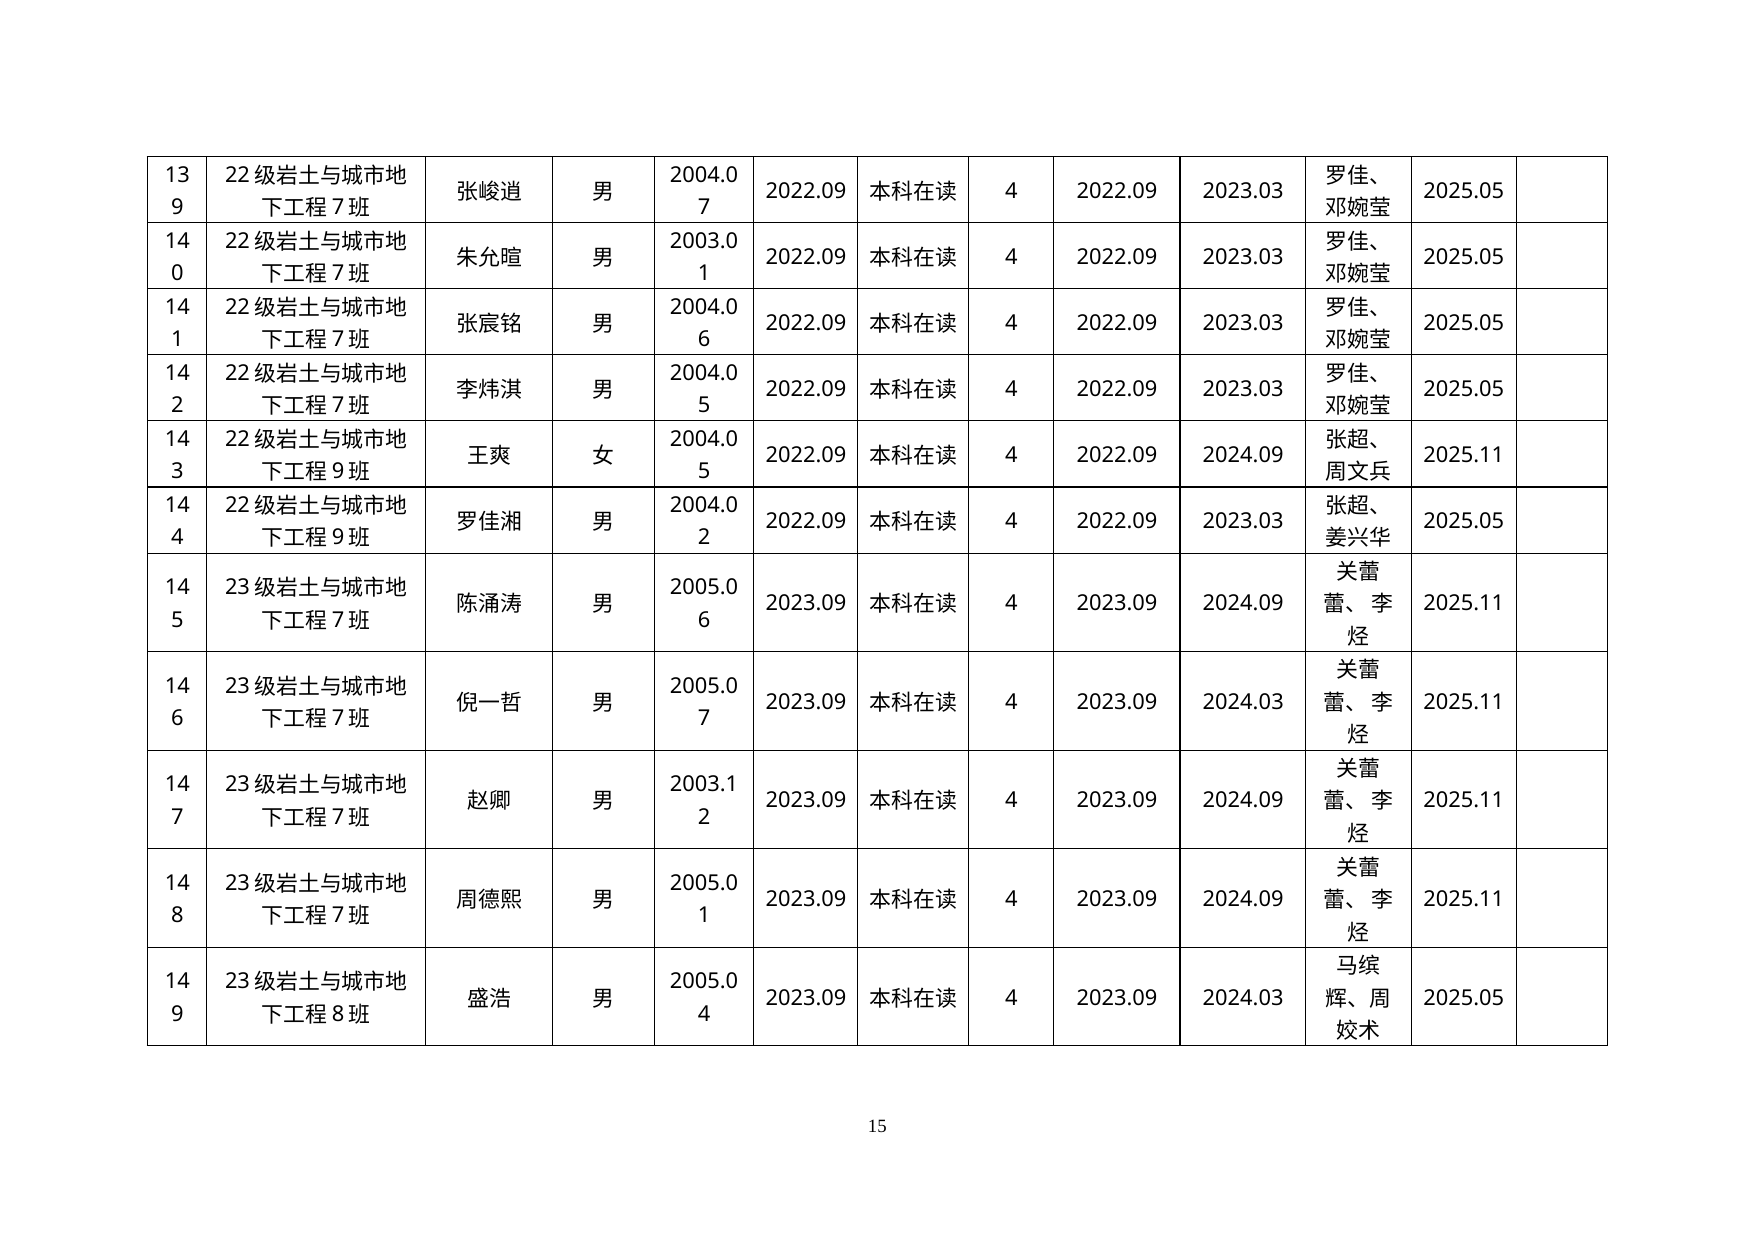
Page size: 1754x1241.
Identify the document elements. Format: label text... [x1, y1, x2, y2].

table_cell 周德熙 [426, 849, 552, 947]
table_cell 2023.09 [1054, 554, 1179, 651]
table_cell 2025.11 [1412, 554, 1516, 651]
table_cell 2025.05 [1412, 488, 1516, 552]
table_cell 2022.09 [754, 421, 857, 486]
table_cell 2025.11 [1412, 652, 1516, 749]
table_cell 2023.03 [1181, 488, 1305, 552]
table_cell 2023.09 [754, 751, 857, 848]
table_cell 2025.05 [1412, 223, 1516, 288]
table_cell 149 [148, 948, 206, 1045]
table_cell 倪一哲 [426, 652, 552, 749]
table_cell 男 [553, 849, 654, 947]
table_cell 143 [148, 421, 206, 486]
table_cell 4 [969, 223, 1053, 288]
table_cell 2003.12 [655, 751, 753, 848]
table_cell 147 [148, 751, 206, 848]
table_cell 罗佳、 邓婉莹 [1306, 157, 1411, 222]
table_cell 4 [969, 157, 1053, 222]
table_cell 4 [969, 849, 1053, 947]
table_cell 2023.03 [1181, 157, 1305, 222]
table_cell 2025.11 [1412, 849, 1516, 947]
table_cell 140 [148, 223, 206, 288]
table_cell 145 [148, 554, 206, 651]
table_cell 2003.01 [655, 223, 753, 288]
table_cell 2023.09 [754, 948, 857, 1045]
table_cell 2022.09 [754, 488, 857, 552]
table_cell 张超、 姜兴华 [1306, 488, 1411, 552]
table_cell 2004.05 [655, 355, 753, 420]
table_cell 2004.02 [655, 488, 753, 552]
table_cell 4 [969, 751, 1053, 848]
table_cell 141 [148, 289, 206, 354]
table_cell 罗佳、 邓婉莹 [1306, 223, 1411, 288]
table_cell 2023.03 [1181, 289, 1305, 354]
table_cell 男 [553, 157, 654, 222]
table_cell 男 [553, 355, 654, 420]
table_cell 2024.09 [1181, 849, 1305, 947]
table_cell 23级岩土与城市地下工程7班 [207, 751, 425, 848]
table_cell 2022.09 [1054, 223, 1179, 288]
table_cell 本科在读 [858, 157, 968, 222]
table_cell 男 [553, 652, 654, 749]
table_cell 22级岩土与城市地下工程7班 [207, 223, 425, 288]
table_cell 22级岩土与城市地下工程7班 [207, 355, 425, 420]
table_cell 2022.09 [754, 157, 857, 222]
table_cell 罗佳湘 [426, 488, 552, 552]
table_cell 男 [553, 289, 654, 354]
table_cell [1517, 751, 1607, 848]
table_cell 2022.09 [1054, 157, 1179, 222]
table_cell 2004.07 [655, 157, 753, 222]
table_cell 2024.03 [1181, 652, 1305, 749]
table_cell 2022.09 [754, 223, 857, 288]
table_cell [1517, 289, 1607, 354]
table_cell 2023.09 [1054, 751, 1179, 848]
table_cell 148 [148, 849, 206, 947]
table_cell 2025.11 [1412, 751, 1516, 848]
table_cell [1517, 157, 1607, 222]
table_cell 2023.09 [1054, 849, 1179, 947]
table_cell 男 [553, 948, 654, 1045]
table_cell 张峻逍 [426, 157, 552, 222]
table_cell 罗佳、 邓婉莹 [1306, 355, 1411, 420]
table_cell 关蕾蕾、 李烃 [1306, 751, 1411, 848]
table_cell 2022.09 [1054, 289, 1179, 354]
table_cell 本科在读 [858, 289, 968, 354]
table_cell 22级岩土与城市地下工程9班 [207, 488, 425, 552]
table_cell 4 [969, 289, 1053, 354]
table_cell 23级岩土与城市地下工程7班 [207, 849, 425, 947]
table_cell 男 [553, 488, 654, 552]
table_cell 144 [148, 488, 206, 552]
table_cell 4 [969, 355, 1053, 420]
table_cell 2025.05 [1412, 948, 1516, 1045]
table_cell 2022.09 [1054, 488, 1179, 552]
table_cell 2005.07 [655, 652, 753, 749]
table_cell 本科在读 [858, 223, 968, 288]
table_cell 2023.09 [1054, 652, 1179, 749]
table_cell 男 [553, 751, 654, 848]
table_cell 马缤辉、周姣术 [1306, 948, 1411, 1045]
table_cell 男 [553, 223, 654, 288]
table_cell 2025.05 [1412, 355, 1516, 420]
table_cell 22级岩土与城市地下工程7班 [207, 289, 425, 354]
table_cell 2025.11 [1412, 421, 1516, 486]
table_cell 142 [148, 355, 206, 420]
table_cell 本科在读 [858, 488, 968, 552]
table_cell 朱允暄 [426, 223, 552, 288]
table_cell 4 [969, 554, 1053, 651]
table_cell [1517, 421, 1607, 486]
table_cell 2005.01 [655, 849, 753, 947]
table_cell 2022.09 [1054, 421, 1179, 486]
table_cell 4 [969, 421, 1053, 486]
table_cell 本科在读 [858, 849, 968, 947]
table_cell 本科在读 [858, 652, 968, 749]
table_cell [1517, 554, 1607, 651]
table_cell 2004.06 [655, 289, 753, 354]
table_cell 男 [553, 554, 654, 651]
table_cell [1517, 223, 1607, 288]
table_cell [1517, 652, 1607, 749]
table_cell 4 [969, 652, 1053, 749]
table_cell 2005.04 [655, 948, 753, 1045]
table_cell 4 [969, 488, 1053, 552]
table_cell 张宸铭 [426, 289, 552, 354]
table_cell 139 [148, 157, 206, 222]
table_cell 关蕾蕾、 李烃 [1306, 554, 1411, 651]
table_cell 2024.03 [1181, 948, 1305, 1045]
table_cell 本科在读 [858, 554, 968, 651]
table_cell 2025.05 [1412, 157, 1516, 222]
table_cell 李炜淇 [426, 355, 552, 420]
table_cell [1517, 948, 1607, 1045]
table_cell 罗佳、 邓婉莹 [1306, 289, 1411, 354]
table_cell 本科在读 [858, 421, 968, 486]
table_cell 22级岩土与城市地下工程9班 [207, 421, 425, 486]
table_cell 盛浩 [426, 948, 552, 1045]
table_cell 王爽 [426, 421, 552, 486]
table_cell [1517, 355, 1607, 420]
table_cell 2024.09 [1181, 554, 1305, 651]
table_cell 赵卿 [426, 751, 552, 848]
table_cell 2024.09 [1181, 751, 1305, 848]
table_cell 23级岩土与城市地下工程8班 [207, 948, 425, 1045]
table_cell 2023.03 [1181, 355, 1305, 420]
table_cell 陈涌涛 [426, 554, 552, 651]
table_cell 2022.09 [754, 355, 857, 420]
table_cell 2024.09 [1181, 421, 1305, 486]
table_cell 2025.05 [1412, 289, 1516, 354]
table_cell 本科在读 [858, 751, 968, 848]
table_cell 4 [969, 948, 1053, 1045]
table_cell 2023.09 [1054, 948, 1179, 1045]
table_cell 146 [148, 652, 206, 749]
table_cell 张超、 周文兵 [1306, 421, 1411, 486]
table_cell 本科在读 [858, 948, 968, 1045]
table_cell 23级岩土与城市地下工程7班 [207, 554, 425, 651]
table_cell 2005.06 [655, 554, 753, 651]
table_cell 关蕾蕾、 李烃 [1306, 849, 1411, 947]
table_cell 女 [553, 421, 654, 486]
table_cell 关蕾蕾、 李烃 [1306, 652, 1411, 749]
table_cell [1517, 488, 1607, 552]
table_cell 2023.03 [1181, 223, 1305, 288]
table_cell 23级岩土与城市地下工程7班 [207, 652, 425, 749]
table_cell 本科在读 [858, 355, 968, 420]
table_cell 2023.09 [754, 849, 857, 947]
table_cell 22级岩土与城市地下工程7班 [207, 157, 425, 222]
table_cell 2023.09 [754, 652, 857, 749]
table_cell [1517, 849, 1607, 947]
table_cell 2023.09 [754, 554, 857, 651]
table_cell 2022.09 [1054, 355, 1179, 420]
table_cell 2004.05 [655, 421, 753, 486]
table_cell 2022.09 [754, 289, 857, 354]
